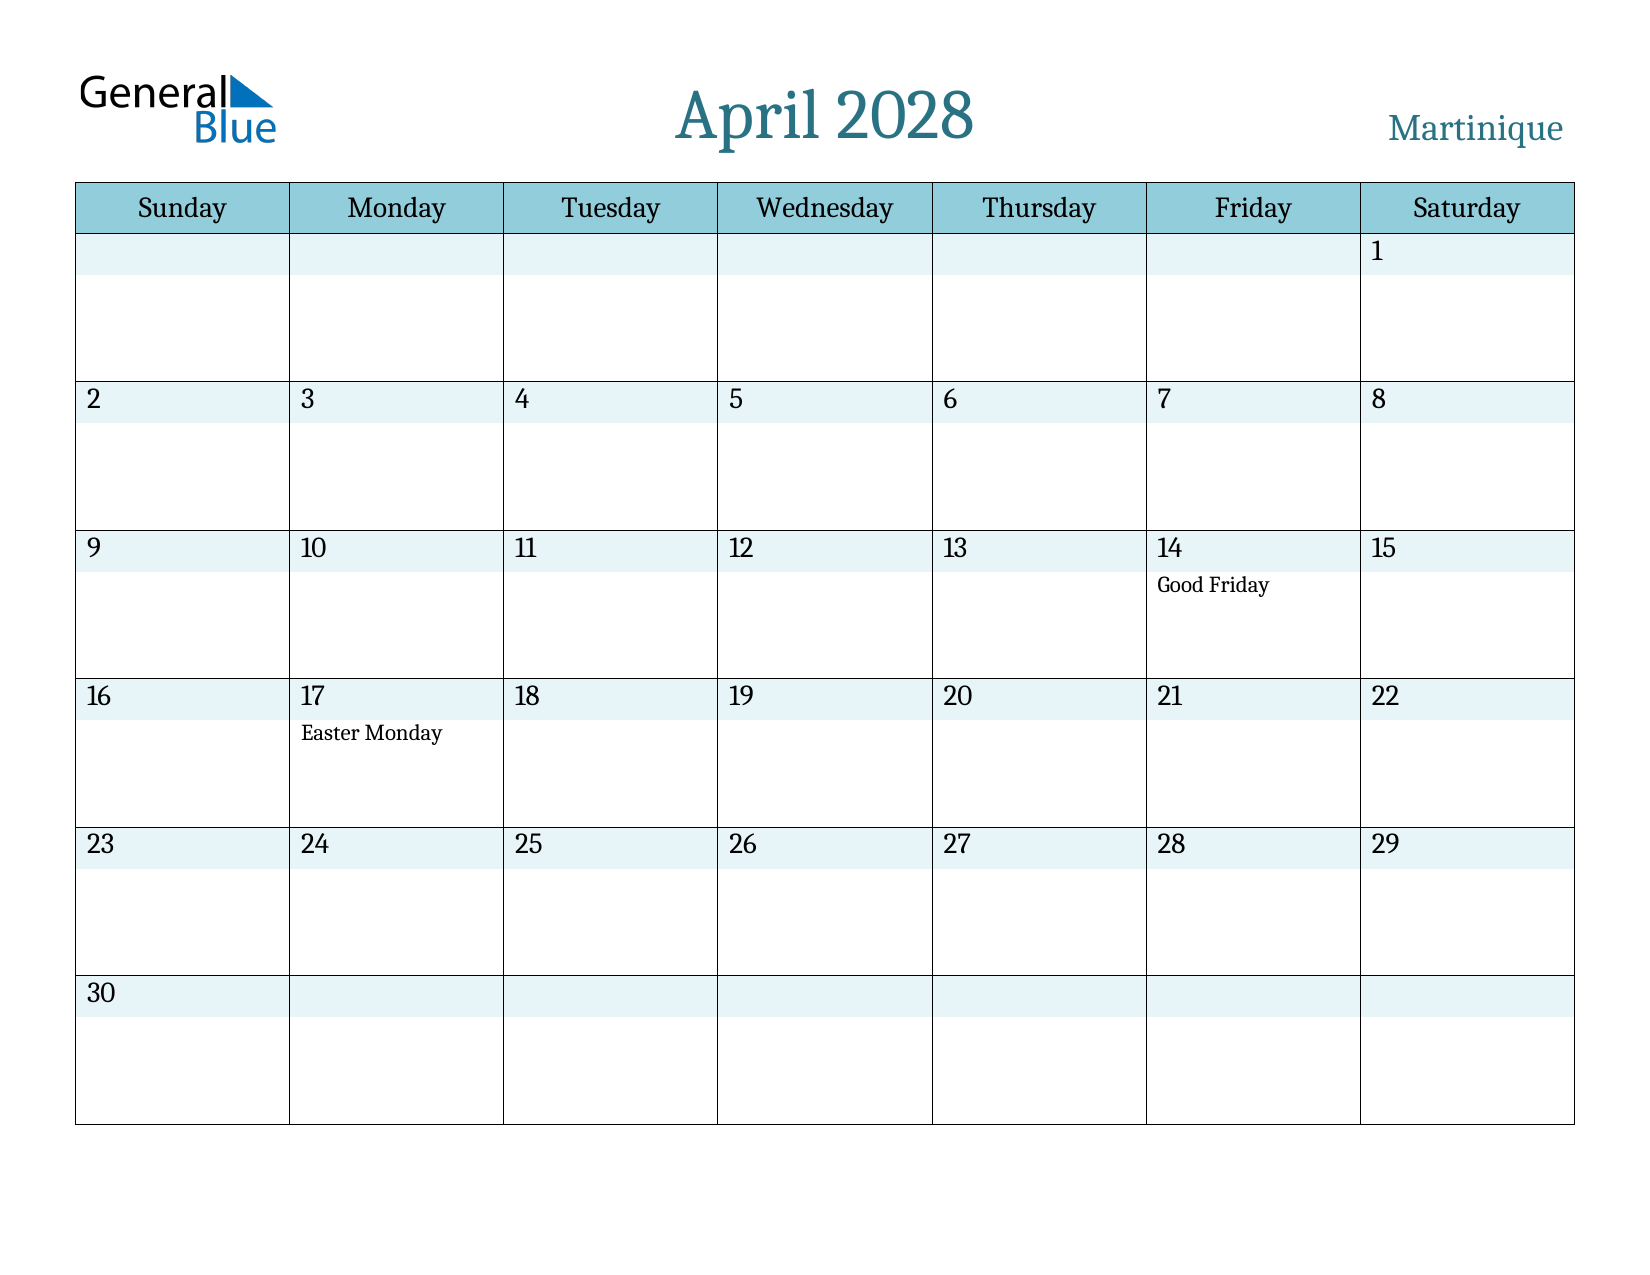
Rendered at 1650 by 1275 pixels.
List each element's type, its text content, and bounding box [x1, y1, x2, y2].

table_cell [290, 423, 503, 530]
table_cell [504, 423, 717, 530]
table_cell [933, 234, 1146, 275]
table_cell 25 [504, 828, 717, 869]
table_cell 1 [1361, 234, 1574, 275]
table_cell Easter Monday [290, 720, 503, 827]
table_cell 14 [1147, 531, 1360, 572]
table_cell [290, 234, 503, 275]
table_cell [718, 869, 932, 975]
table_cell [1361, 976, 1574, 1017]
table_cell 18 [504, 679, 717, 720]
table_cell [1147, 234, 1360, 275]
table_cell Friday [1147, 183, 1360, 233]
table_cell [1147, 423, 1360, 530]
table_cell [1361, 1017, 1574, 1123]
table_cell [718, 275, 932, 381]
table_cell [290, 275, 503, 381]
table_cell 23 [76, 828, 289, 869]
table_cell [933, 976, 1146, 1017]
picture [80, 75, 276, 143]
table_cell 2 [76, 382, 289, 423]
table_cell [933, 423, 1146, 530]
table_cell 6 [933, 382, 1146, 423]
table_cell Sunday [76, 183, 289, 233]
table_cell 7 [1147, 382, 1360, 423]
table_cell [504, 720, 717, 827]
table_cell 20 [933, 679, 1146, 720]
table_cell [1361, 869, 1574, 975]
table_cell 15 [1361, 531, 1574, 572]
table_cell [504, 976, 717, 1017]
table_cell [1147, 869, 1360, 975]
table_cell [718, 720, 932, 827]
table_cell 9 [76, 531, 289, 572]
table_cell [504, 234, 717, 275]
table_cell [76, 234, 289, 275]
table_cell [504, 1017, 717, 1123]
table_cell 26 [718, 828, 932, 869]
table_cell [504, 869, 717, 975]
table_cell 13 [933, 531, 1146, 572]
table_cell [718, 976, 932, 1017]
table_cell 8 [1361, 382, 1574, 423]
table_cell [76, 423, 289, 530]
table_cell [290, 1017, 503, 1123]
table_cell [1361, 572, 1574, 678]
table_cell 5 [718, 382, 932, 423]
table_cell [1147, 1017, 1360, 1123]
table_cell 30 [76, 976, 289, 1017]
table_cell 12 [718, 531, 932, 572]
table_cell [76, 275, 289, 381]
table_cell 28 [1147, 828, 1360, 869]
table_cell [933, 720, 1146, 827]
table_cell Good Friday [1147, 572, 1360, 678]
table_cell [1361, 423, 1574, 530]
table_cell 4 [504, 382, 717, 423]
table_cell [1147, 275, 1360, 381]
table_cell 19 [718, 679, 932, 720]
table_cell [718, 234, 932, 275]
table_cell [504, 572, 717, 678]
table_cell [76, 1017, 289, 1123]
table_header Martinique [1146, 75, 1574, 182]
table_cell 22 [1361, 679, 1574, 720]
table_cell 24 [290, 828, 503, 869]
table_cell 21 [1147, 679, 1360, 720]
table_cell [1361, 275, 1574, 381]
table_cell [1147, 720, 1360, 827]
table_cell [1147, 976, 1360, 1017]
table_cell 16 [76, 679, 289, 720]
table_cell [76, 572, 289, 678]
table_cell [718, 1017, 932, 1123]
table_cell [933, 869, 1146, 975]
table_cell 3 [290, 382, 503, 423]
table_cell [290, 572, 503, 678]
table_cell [933, 275, 1146, 381]
table_cell [76, 869, 289, 975]
table_cell Tuesday [504, 183, 717, 233]
table_header April 2028 [504, 75, 1146, 182]
table_cell [290, 976, 503, 1017]
table_cell Thursday [933, 183, 1146, 233]
table_cell 17 [290, 679, 503, 720]
table_cell [504, 275, 717, 381]
table_cell Saturday [1361, 183, 1574, 233]
table_cell [290, 869, 503, 975]
table_cell [1361, 720, 1574, 827]
table_cell [718, 572, 932, 678]
table_cell Wednesday [718, 183, 932, 233]
table_cell 27 [933, 828, 1146, 869]
table_cell [933, 572, 1146, 678]
table_cell 10 [290, 531, 503, 572]
table_header [76, 75, 503, 182]
table_cell [933, 1017, 1146, 1123]
table_cell 11 [504, 531, 717, 572]
table_cell [718, 423, 932, 530]
table_cell Monday [290, 183, 503, 233]
table_cell [76, 720, 289, 827]
table_cell 29 [1361, 828, 1574, 869]
